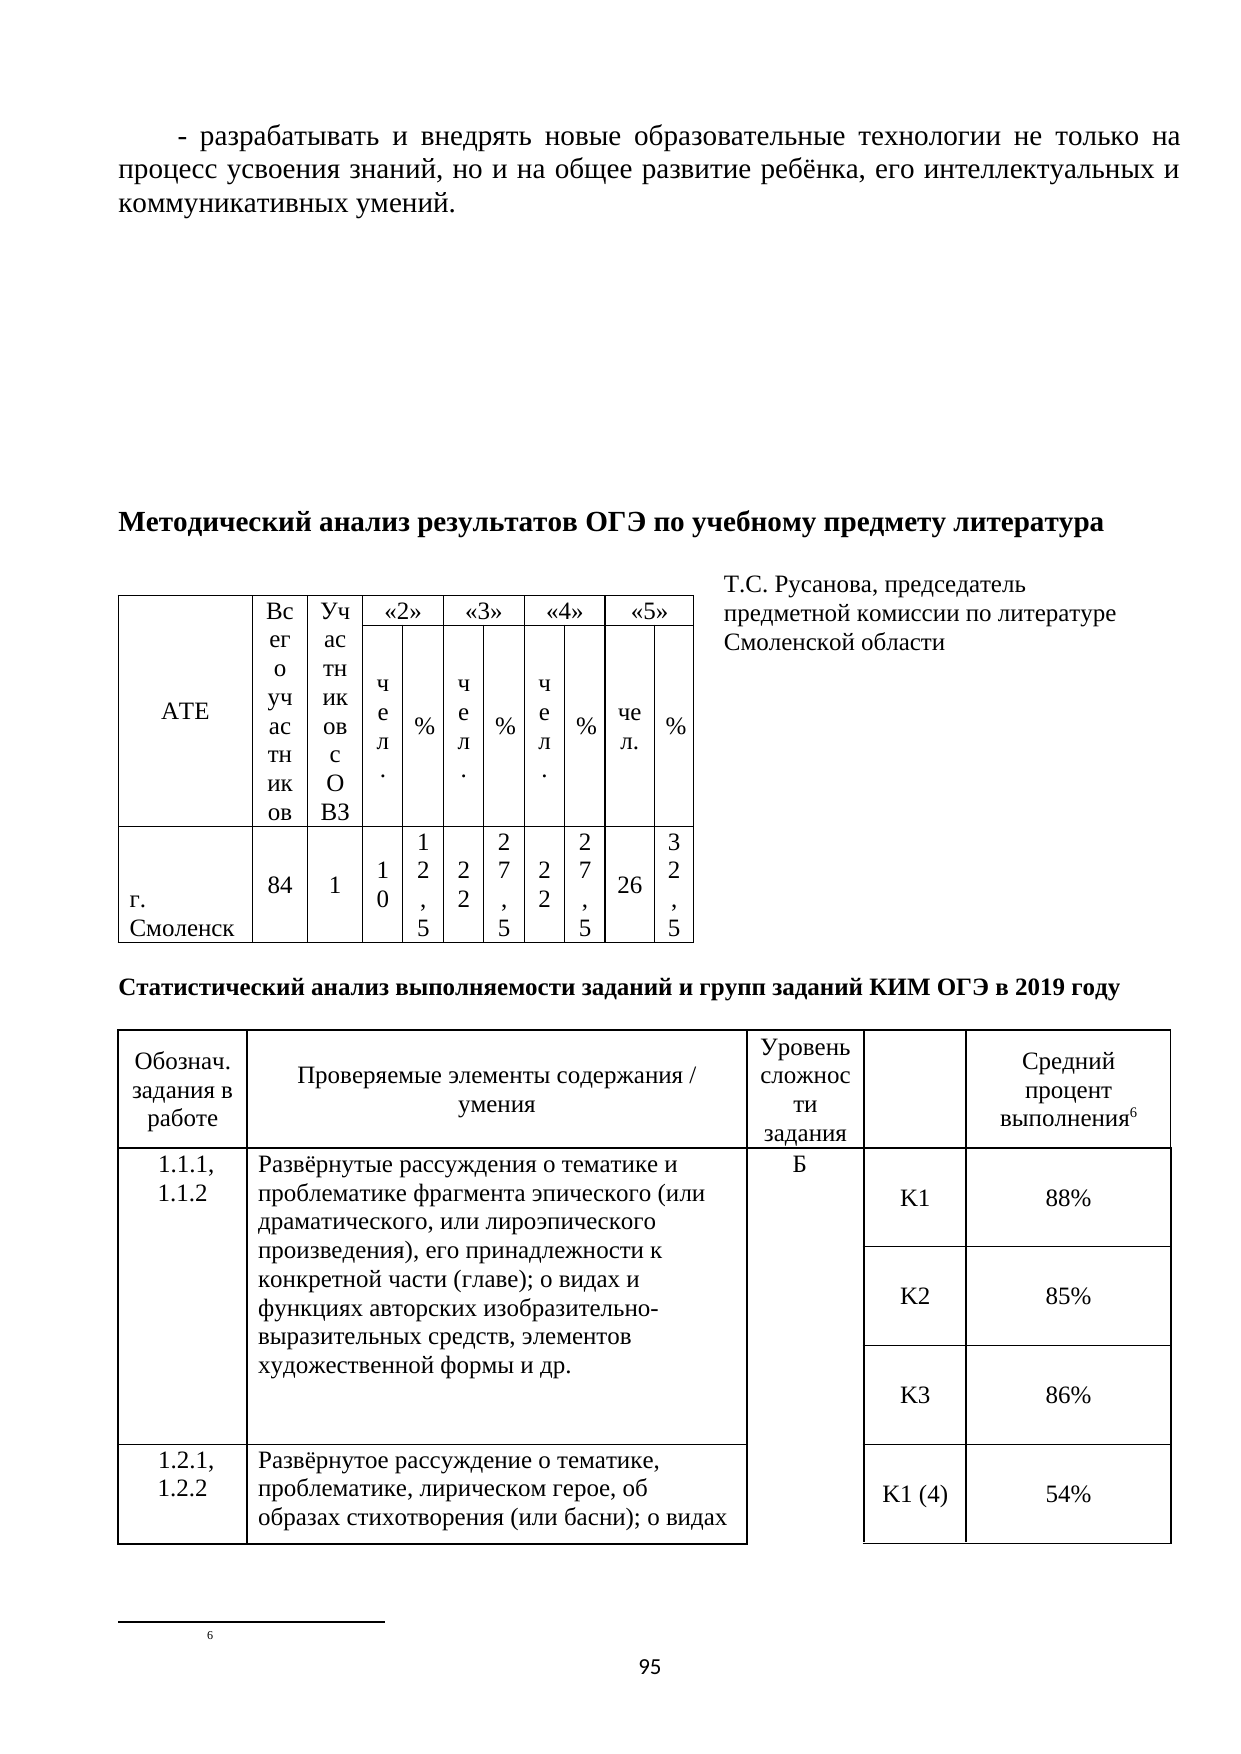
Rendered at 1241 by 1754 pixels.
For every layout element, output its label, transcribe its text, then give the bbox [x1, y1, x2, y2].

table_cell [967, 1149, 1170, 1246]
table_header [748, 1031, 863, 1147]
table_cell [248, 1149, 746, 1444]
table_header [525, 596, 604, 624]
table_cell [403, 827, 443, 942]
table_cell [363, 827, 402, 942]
text Методический анализ результатов ОГЭ по учебному предмету литература [118, 504, 1181, 537]
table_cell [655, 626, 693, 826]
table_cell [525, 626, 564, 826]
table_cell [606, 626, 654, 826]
text - разрабатывать и внедрять новые образовательные технологии не только на процесс усвоения знаний, но и на общее развитие ребёнка, его интеллектуальных и коммуникативных умений. [118, 118, 1181, 219]
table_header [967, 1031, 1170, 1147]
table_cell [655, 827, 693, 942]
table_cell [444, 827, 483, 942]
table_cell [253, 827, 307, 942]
text Статистический анализ выполняемости заданий и групп заданий КИМ ОГЭ в 2019 году [118, 972, 1181, 1000]
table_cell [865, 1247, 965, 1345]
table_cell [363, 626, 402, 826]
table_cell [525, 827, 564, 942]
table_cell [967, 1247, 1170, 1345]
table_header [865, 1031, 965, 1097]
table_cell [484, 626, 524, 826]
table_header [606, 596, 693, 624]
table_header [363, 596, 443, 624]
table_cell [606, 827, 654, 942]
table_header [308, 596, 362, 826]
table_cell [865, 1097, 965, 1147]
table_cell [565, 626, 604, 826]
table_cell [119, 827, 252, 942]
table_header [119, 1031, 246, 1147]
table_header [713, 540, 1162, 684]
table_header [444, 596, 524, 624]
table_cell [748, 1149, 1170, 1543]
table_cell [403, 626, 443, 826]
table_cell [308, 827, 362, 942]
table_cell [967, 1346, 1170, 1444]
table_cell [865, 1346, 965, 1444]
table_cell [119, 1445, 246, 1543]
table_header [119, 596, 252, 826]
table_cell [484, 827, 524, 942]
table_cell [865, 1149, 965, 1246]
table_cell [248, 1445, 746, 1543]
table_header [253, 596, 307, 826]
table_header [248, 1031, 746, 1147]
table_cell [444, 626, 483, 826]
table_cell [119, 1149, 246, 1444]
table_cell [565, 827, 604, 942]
